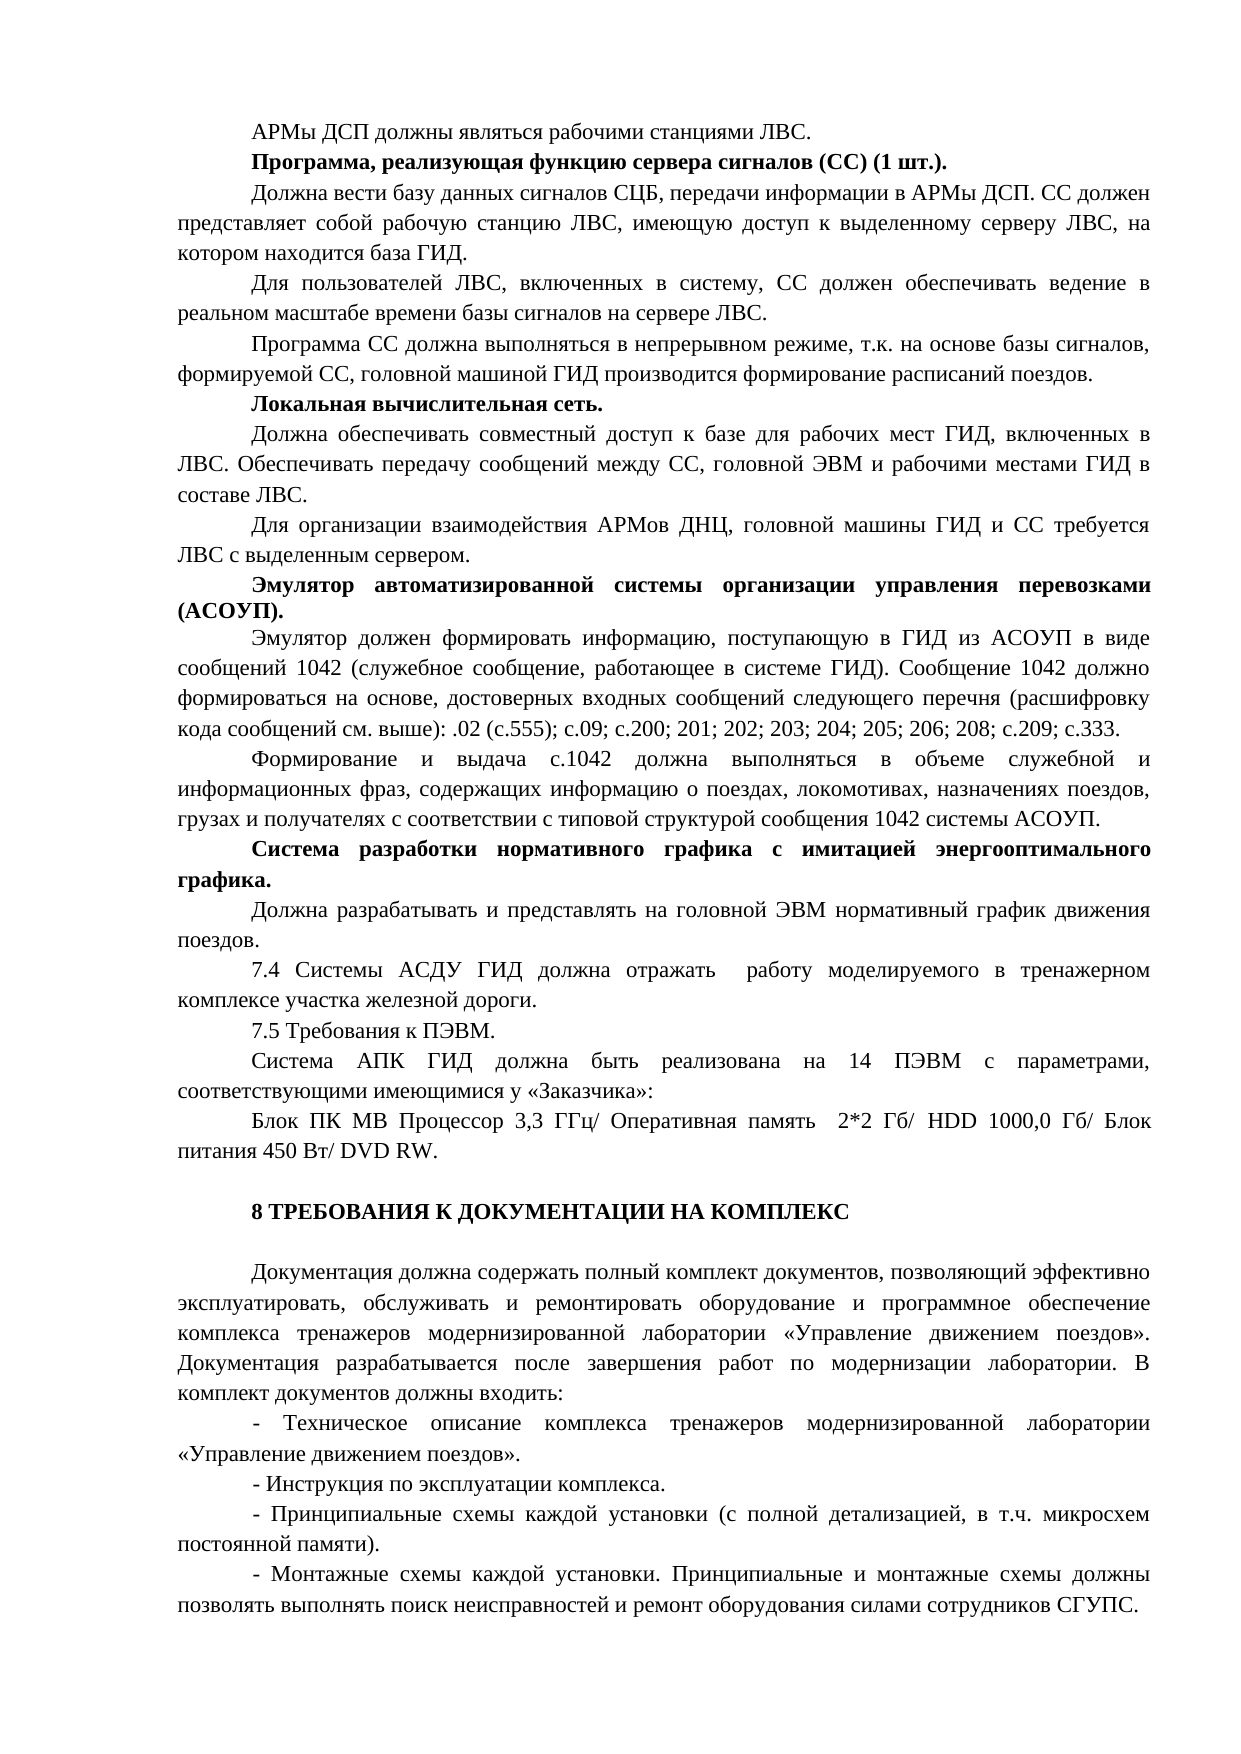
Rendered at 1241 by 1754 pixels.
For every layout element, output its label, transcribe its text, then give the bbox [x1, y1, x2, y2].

text 7.5 Требования к ПЭВМ. [177, 1017, 1152, 1043]
text Должна вести базу данных сигналов СЦБ, передачи информации в АРМы ДСП. СС должен представляет собой рабочую станцию ЛВС, имеющую доступ к выделенному серверу ЛВС, на котором находится база ГИД. [177, 178, 1152, 265]
text 7.4 Системы АСДУ ГИД должна отражать работу моделируемого в тренажерном комплексе участка железной дороги. [177, 956, 1152, 1013]
text - Принципиальные схемы каждой установки (с полной детализацией, в т.ч. микросхем постоянной памяти). [177, 1500, 1152, 1557]
text Система АПК ГИД должна быть реализована на 14 ПЭВМ с параметрами, соответствующими имеющимися у «Заказчика»: [177, 1047, 1152, 1103]
text Для пользователей ЛВС, включенных в систему, СС должен обеспечивать ведение в реальном масштабе времени базы сигналов на сервере ЛВС. [177, 269, 1152, 326]
text Локальная вычислительная сеть. [177, 390, 1152, 416]
text 8 ТРЕБОВАНИЯ К ДОКУМЕНТАЦИИ НА КОМПЛЕКС [177, 1198, 1152, 1224]
text Документация должна содержать полный комплект документов, позволяющий эффективно эксплуатировать, обслуживать и ремонтировать оборудование и программное обеспечение комплекса тренажеров модернизированной лаборатории «Управление движением поездов». Документация разрабатывается после завершения работ по модернизации лаборатории. В комплект документов должны входить: [177, 1258, 1152, 1406]
text Должна обеспечивать совместный доступ к базе для рабочих мест ГИД, включенных в ЛВС. Обеспечивать передачу сообщений между СС, головной ЭВМ и рабочими местами ГИД в составе ЛВС. [177, 420, 1152, 507]
text Формирование и выдача с.1042 должна выполняться в объеме служебной и информационных фраз, содержащих информацию о поездах, локомотивах, назначениях поездов, грузах и получателях с соответствии с типовой структурой сообщения 1042 системы АСОУП. [177, 745, 1152, 832]
text Программа СС должна выполняться в непрерывном режиме, т.к. на основе базы сигналов, формируемой СС, головной машиной ГИД производится формирование расписаний поездов. [177, 329, 1152, 386]
text - Техническое описание комплекса тренажеров модернизированной лаборатории «Управление движением поездов». [177, 1409, 1152, 1466]
text Система разработки нормативного графика с имитацией энергооптимального графика. [177, 835, 1152, 892]
text Эмулятор должен формировать информацию, поступающую в ГИД из АСОУП в виде сообщений 1042 (служебное сообщение, работающее в системе ГИД). Сообщение 1042 должно формироваться на основе, достоверных входных сообщений следующего перечня (расшифровку кода сообщений см. выше): .02 (с.555); с.09; с.200; 201; 202; 203; 204; 205; 206; 208; с.209; с.333. [177, 624, 1152, 741]
text Блок ПК MB Процессор 3,3 ГГц/ Оперативная память 2*2 Гб/ HDD 1000,0 Гб/ Блок питания 450 Вт/ DVD RW. [177, 1107, 1152, 1164]
text Эмулятор автоматизированной системы организации управления перевозками (АСОУП). [177, 571, 1152, 624]
text - Монтажные схемы каждой установки. Принципиальные и монтажные схемы должны позволять выполнять поиск неисправностей и ремонт оборудования силами сотрудников СГУПС. [177, 1560, 1152, 1617]
text Для организации взаимодействия АРМов ДНЦ, головной машины ГИД и СС требуется ЛВС с выделенным сервером. [177, 511, 1152, 567]
text Программа, реализующая функцию сервера сигналов (СС) (1 шт.). [177, 148, 1152, 175]
text АРМы ДСП должны являться рабочими станциями ЛВС. [177, 118, 1152, 144]
text - Инструкция по эксплуатации комплекса. [177, 1470, 1152, 1496]
text Должна разрабатывать и представлять на головной ЭВМ нормативный график движения поездов. [177, 896, 1152, 952]
